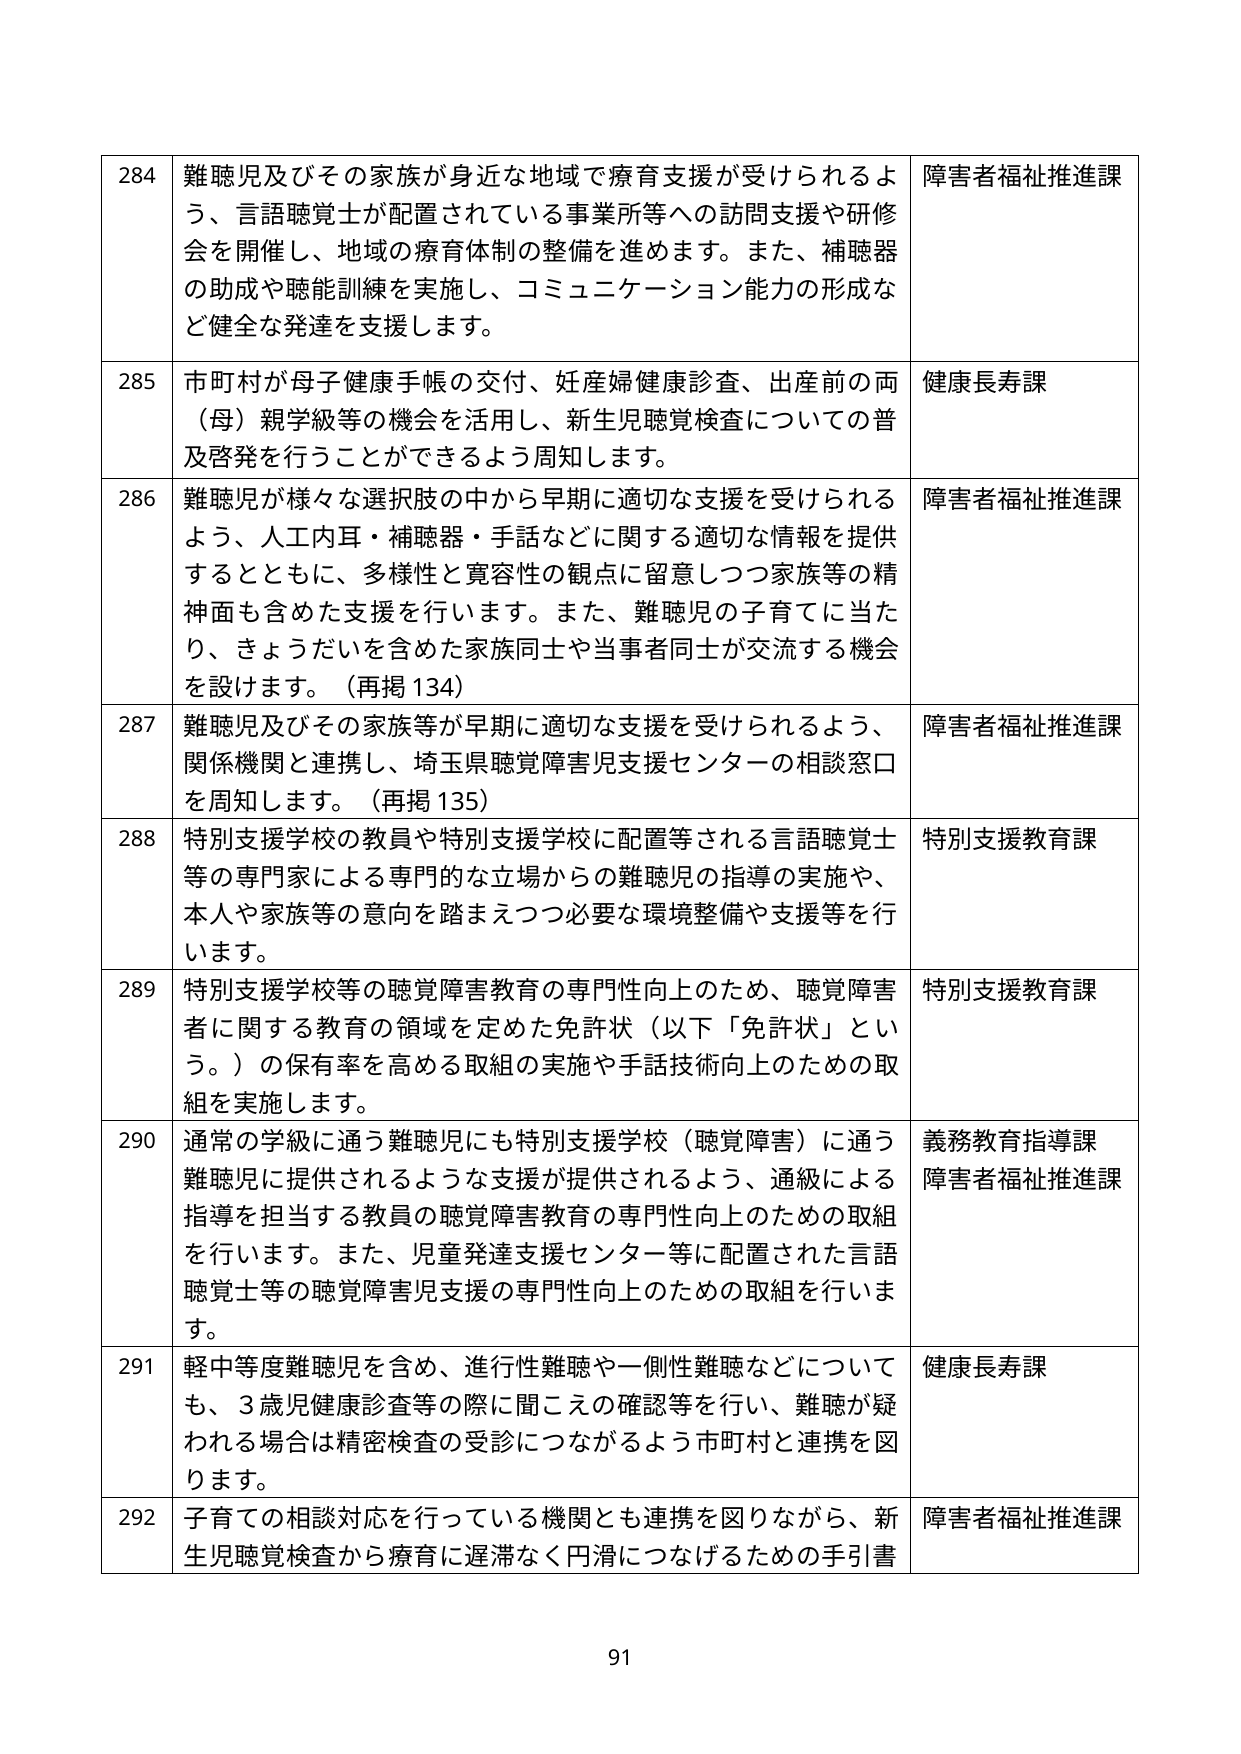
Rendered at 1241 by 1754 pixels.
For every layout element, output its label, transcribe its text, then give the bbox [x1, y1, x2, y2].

table_cell 292 [102, 1498, 172, 1573]
table_cell 286 [102, 479, 172, 704]
table_cell 障害者福祉推進課 [911, 479, 1138, 704]
table_cell 軽中等度難聴児を含め、進行性難聴や一側性難聴などについても、３歳児健康診査等の際に聞こえの確認等を行い、難聴が疑われる場合は精密検査の受診につながるよう市町村と連携を図ります。 [173, 1347, 910, 1497]
table_cell 障害者福祉推進課 [911, 156, 1138, 361]
table_cell 特別支援教育課 [911, 819, 1138, 969]
table_cell 障害者福祉推進課 [911, 705, 1138, 818]
table_cell 義務教育指導課 障害者福祉推進課 [911, 1121, 1138, 1346]
table_cell 287 [102, 705, 172, 818]
table_cell 290 [102, 1121, 172, 1346]
table_cell 通常の学級に通う難聴児にも特別支援学校（聴覚障害）に通う難聴児に提供されるような支援が提供されるよう、通級による指導を担当する教員の聴覚障害教育の専門性向上のための取組を行います。また、児童発達支援センター等に配置された言語聴覚士等の聴覚障害児支援の専門性向上のための取組を行います。 [173, 1121, 910, 1346]
table_cell 特別支援教育課 [911, 970, 1138, 1120]
table_cell 288 [102, 819, 172, 969]
table_cell 難聴児が様々な選択肢の中から早期に適切な支援を受けられるよう、人工内耳・補聴器・手話などに関する適切な情報を提供するとともに、多様性と寛容性の観点に留意しつつ家族等の精神面も含めた支援を行います。また、難聴児の子育てに当たり、きょうだいを含めた家族同士や当事者同士が交流する機会を設けます。（再掲134） [173, 479, 910, 704]
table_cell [173, 1498, 910, 1573]
table_cell 285 [102, 362, 172, 478]
table_cell 284 [102, 156, 172, 361]
table_cell 難聴児及びその家族が身近な地域で療育支援が受けられるよう、言語聴覚士が配置されている事業所等への訪問支援や研修会を開催し、地域の療育体制の整備を進めます。また、補聴器の助成や聴能訓練を実施し、コミュニケーション能力の形成など健全な発達を支援します。 [173, 156, 910, 361]
table_cell 291 [102, 1347, 172, 1497]
table_cell 289 [102, 970, 172, 1120]
table_cell 障害者福祉推進課 [911, 1498, 1138, 1573]
table_cell 特別支援学校の教員や特別支援学校に配置等される言語聴覚士等の専門家による専門的な立場からの難聴児の指導の実施や、本人や家族等の意向を踏まえつつ必要な環境整備や支援等を行います。 [173, 819, 910, 969]
table_cell 難聴児及びその家族等が早期に適切な支援を受けられるよう、関係機関と連携し、埼玉県聴覚障害児支援センターの相談窓口を周知します。（再掲135） [173, 705, 910, 818]
table_cell 特別支援学校等の聴覚障害教育の専門性向上のため、聴覚障害者に関する教育の領域を定めた免許状（以下「免許状」という。）の保有率を高める取組の実施や手話技術向上のための取組を実施します。 [173, 970, 910, 1120]
table_cell 健康長寿課 [911, 1347, 1138, 1497]
table_cell 健康長寿課 [911, 362, 1138, 478]
table_cell 市町村が母子健康手帳の交付、妊産婦健康診査、出産前の両（母）親学級等の機会を活用し、新生児聴覚検査についての普及啓発を行うことができるよう周知します。 [173, 362, 910, 478]
